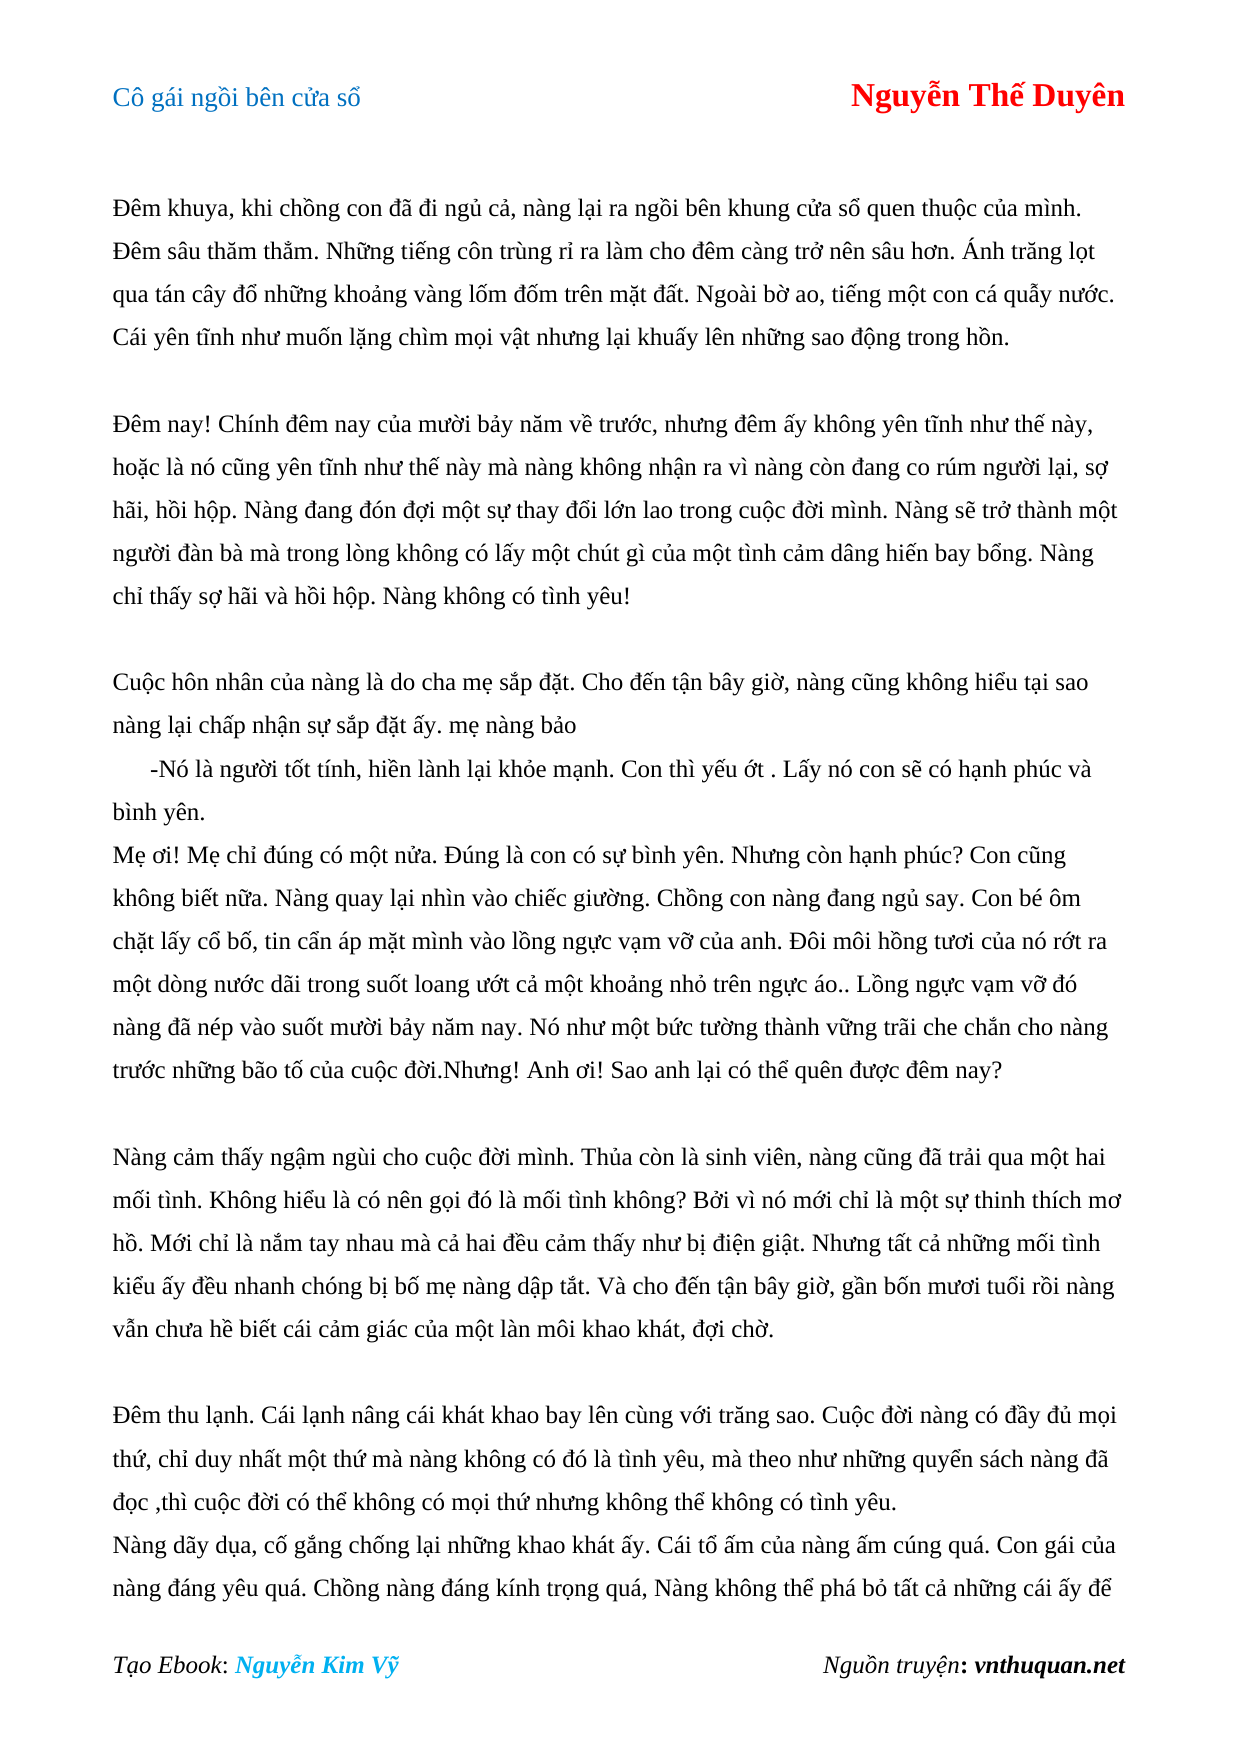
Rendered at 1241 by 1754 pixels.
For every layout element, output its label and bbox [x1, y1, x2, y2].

text [112, 150, 1128, 1602]
